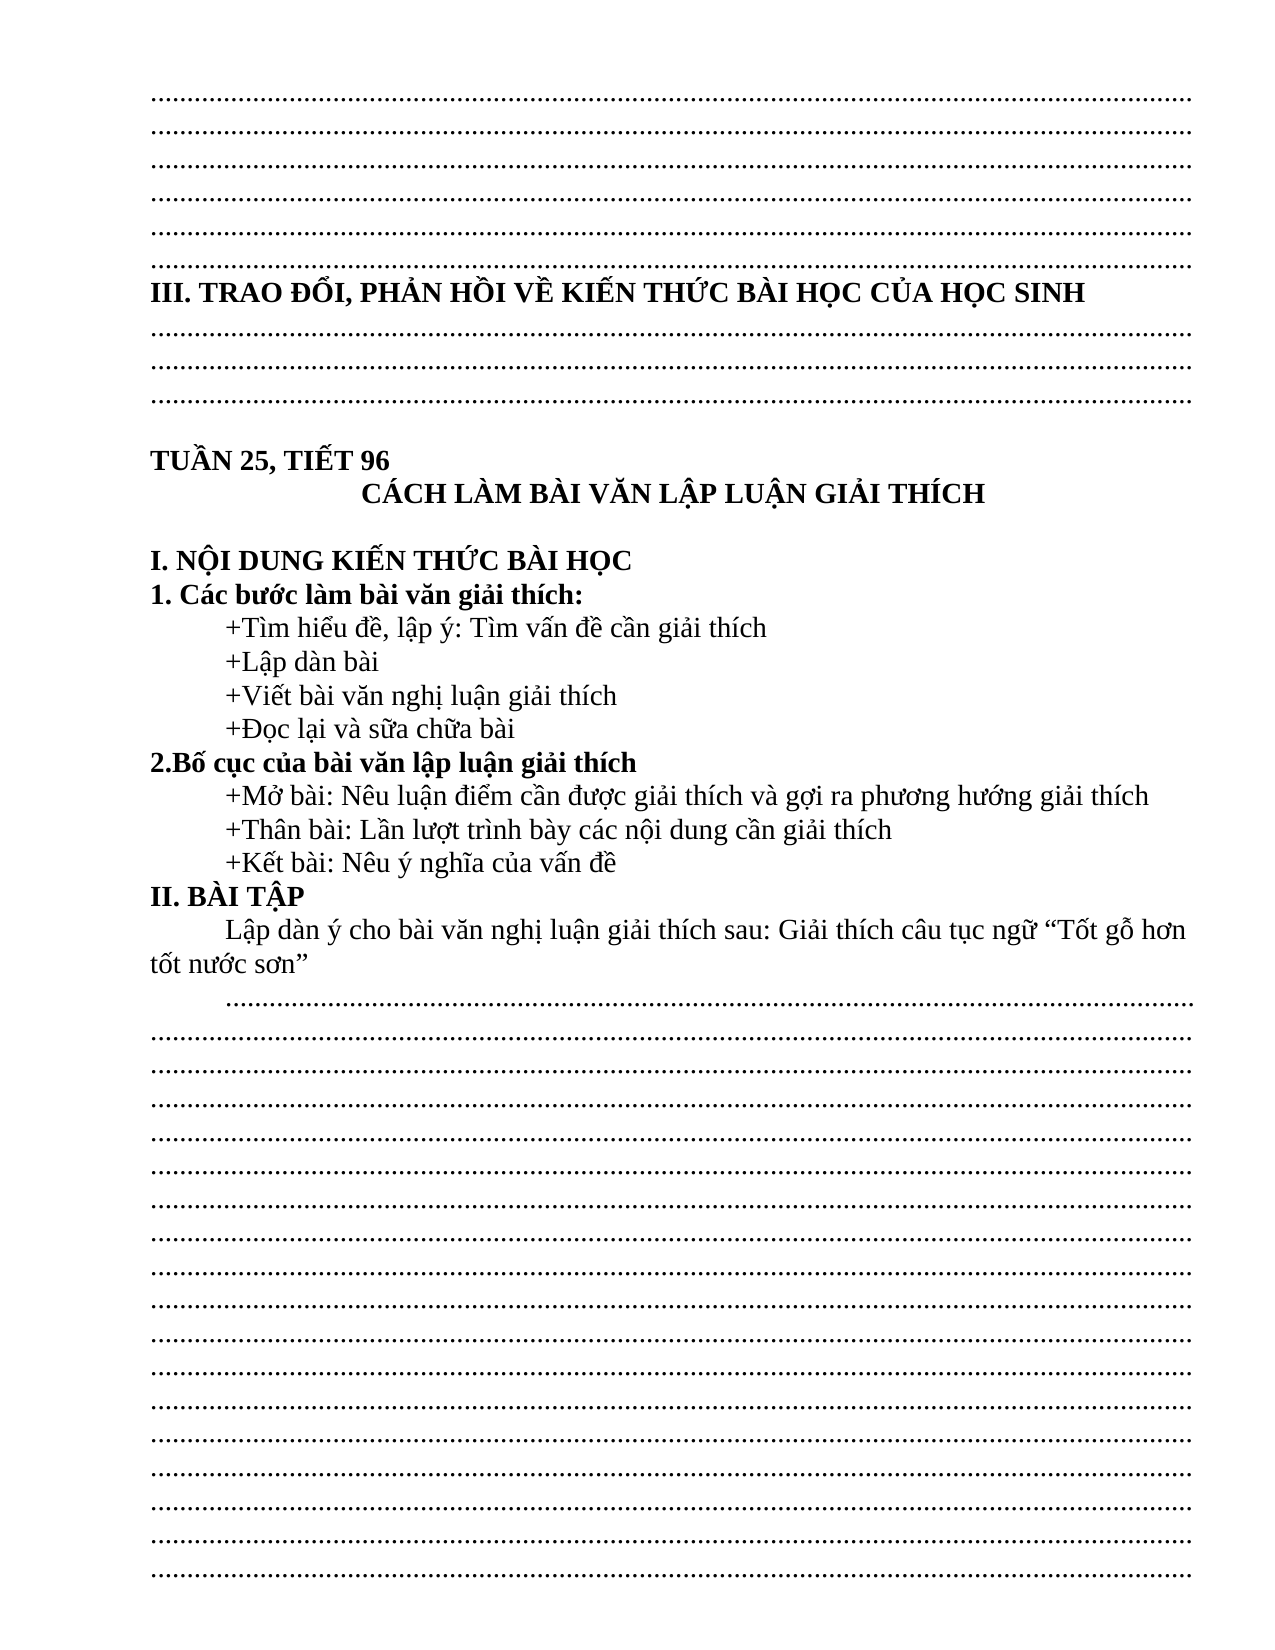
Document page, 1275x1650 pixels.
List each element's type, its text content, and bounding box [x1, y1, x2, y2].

text +Tìm hiểu đề, lập ý: Tìm vấn đề cần giải thích [150, 611, 1196, 644]
text +Viết bài văn nghị luận giải thích [150, 678, 1196, 711]
text II. BÀI TẬP [150, 879, 1196, 912]
text +Lập dàn bài [150, 644, 1196, 678]
text +Mở bài: Nêu luận điểm cần được giải thích và gợi ra phương hướng giải thích [225, 778, 1196, 812]
text +Đọc lại và sữa chữa bài [150, 711, 1196, 745]
text ............................................................................................................................................................................................................................................................................................................................................................................................................................................. [150, 309, 1196, 409]
text 2.Bố cục của bài văn lập luận giải thích [150, 745, 1196, 778]
text +Kết bài: Nêu ý nghĩa của vấn đề [225, 845, 1196, 879]
text +Thân bài: Lần lượt trình bày các nội dung cần giải thích [225, 812, 1196, 845]
text TUẦN 25, TIẾT 96 [150, 443, 1196, 476]
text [150, 74, 1196, 275]
text 1. Các bước làm bài văn giải thích: [150, 577, 1196, 611]
text Lập dàn ý cho bài văn nghị luận giải thích sau: Giải thích câu tục ngữ “Tốt gỗ hơn tốt nước sơn” [150, 912, 1196, 979]
text III. TRAO ĐỔI, PHẢN HỒI VỀ KIẾN THỨC BÀI HỌC CỦA HỌC SINH [150, 275, 1196, 309]
text CÁCH LÀM BÀI VĂN LẬP LUẬN GIẢI THÍCH [150, 476, 1196, 510]
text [150, 979, 1196, 1583]
text I. NỘI DUNG KIẾN THỨC BÀI HỌC [150, 543, 1196, 577]
